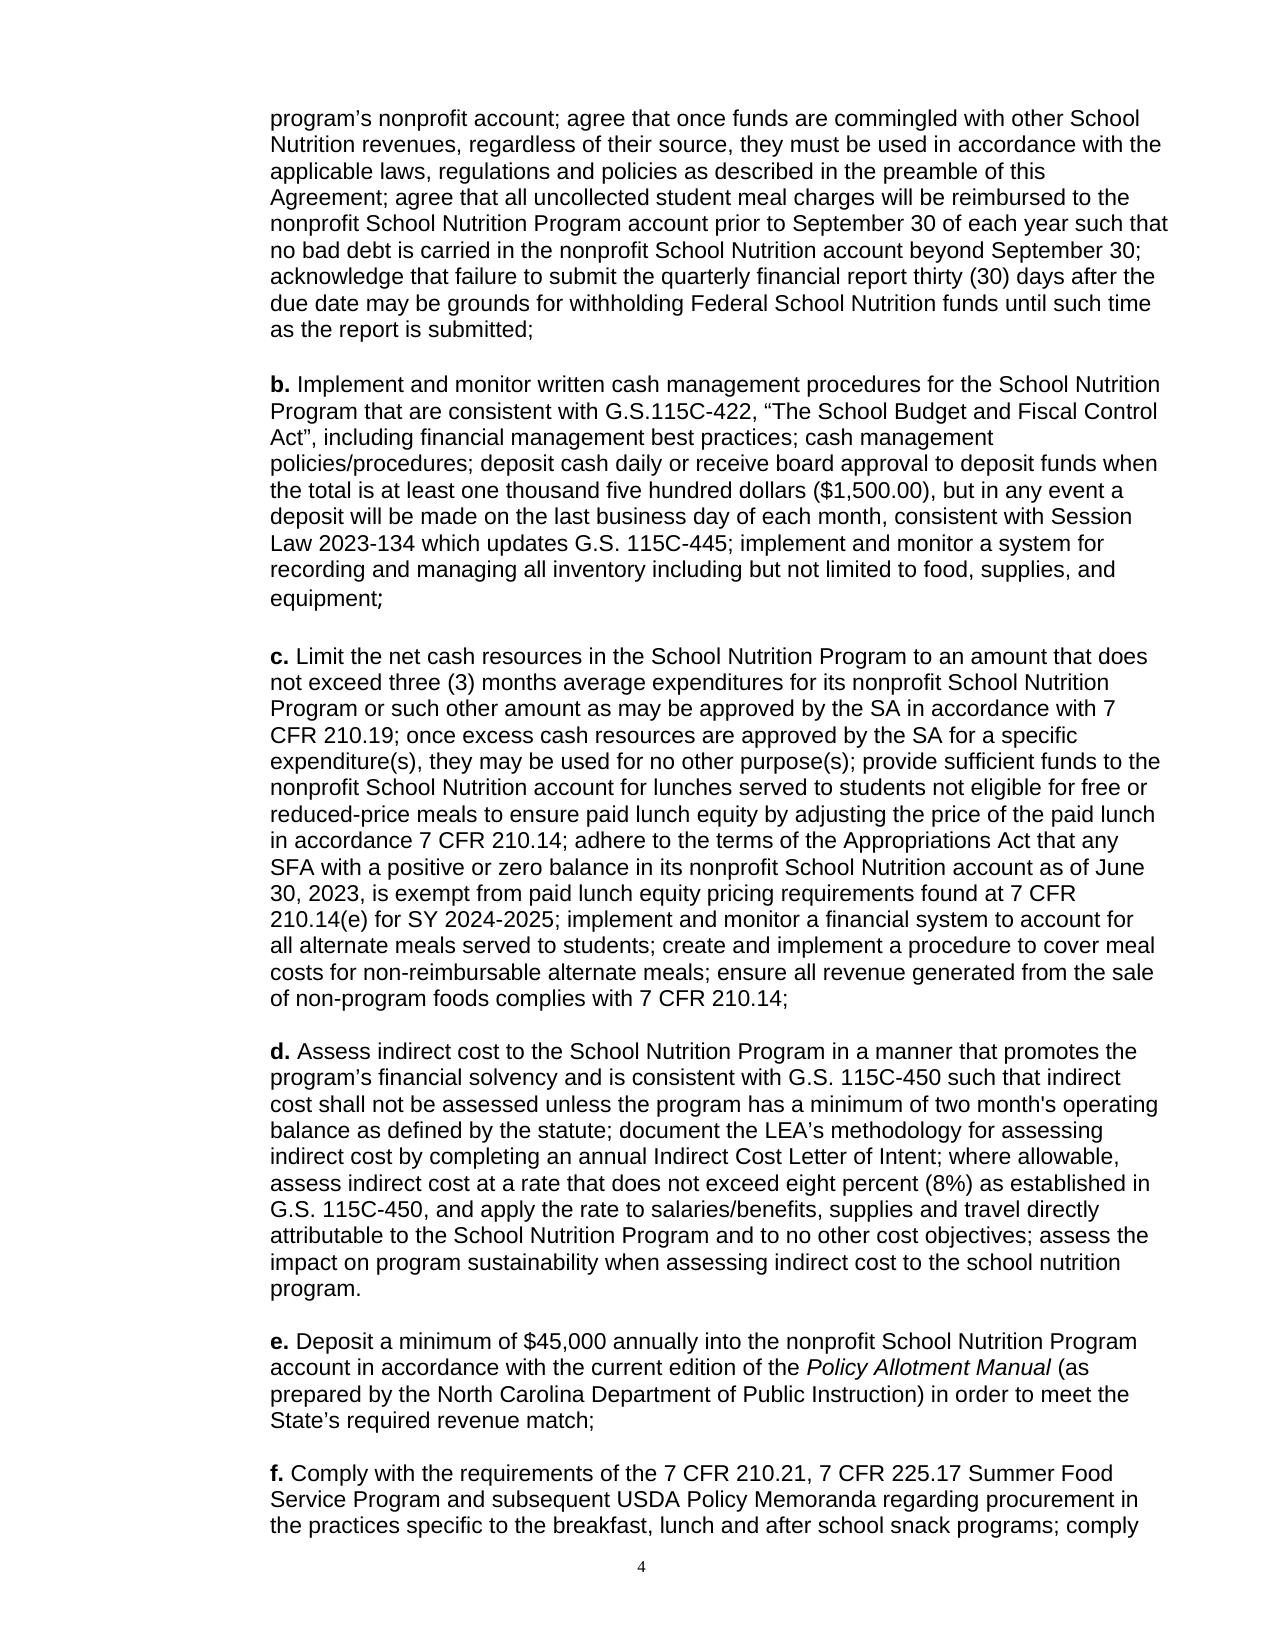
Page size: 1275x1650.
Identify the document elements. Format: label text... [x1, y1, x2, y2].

text e. Deposit a minimum of $45,000 annually into the nonprofit School Nutrition Program account in accordance with the current edition of the Policy Allotment Manual (as prepared by the North Carolina Department of Public Instruction) in order to meet the State’s required revenue match; [270, 1328, 1162, 1433]
text c. Limit the net cash resources in the School Nutrition Program to an amount that does not exceed three (3) months average expenditures for its nonprofit School Nutrition Program or such other amount as may be approved by the SA in accordance with 7 CFR 210.19; once excess cash resources are approved by the SA for a specific expenditure(s), they may be used for no other purpose(s); provide sufficient funds to the nonprofit School Nutrition account for lunches served to students not eligible for free or reduced-price meals to ensure paid lunch equity by adjusting the price of the paid lunch in accordance 7 CFR 210.14; adhere to the terms of the Appropriations Act that any SFA with a positive or zero balance in its nonprofit School Nutrition account as of June 30, 2023, is exempt from paid lunch equity pricing requirements found at 7 CFR 210.14(e) for SY 2024-2025; implement and monitor a financial system to account for all alternate meals served to students; create and implement a procedure to cover meal costs for non-reimbursable alternate meals; ensure all revenue generated from the sale of non-program foods complies with 7 CFR 210.14; [270, 643, 1162, 1012]
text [270, 1459, 1170, 1539]
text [270, 105, 1170, 342]
text b. Implement and monitor written cash management procedures for the School Nutrition Program that are consistent with G.S.115C-422, “The School Budget and Fiscal Control Act”, including financial management best practices; cash management policies/procedures; deposit cash daily or receive board approval to deposit funds when the total is at least one thousand five hundred dollars ($1,500.00), but in any event a deposit will be made on the last business day of each month, consistent with Session Law 2023-134 which updates G.S. 115C-445; implement and monitor a system for recording and managing all inventory including but not limited to food, supplies, and equipment; [270, 371, 1170, 613]
text d. Assess indirect cost to the School Nutrition Program in a manner that promotes the program’s financial solvency and is consistent with G.S. 115C-450 such that indirect cost shall not be assessed unless the program has a minimum of two month's operating balance as defined by the statute; document the LEA’s methodology for assessing indirect cost by completing an annual Indirect Cost Letter of Intent; where allowable, assess indirect cost at a rate that does not exceed eight percent (8%) as established in G.S. 115C-450, and apply the rate to salaries/benefits, supplies and travel directly attributable to the School Nutrition Program and to no other cost objectives; assess the impact on program sustainability when assessing indirect cost to the school nutrition program. [270, 1038, 1162, 1301]
